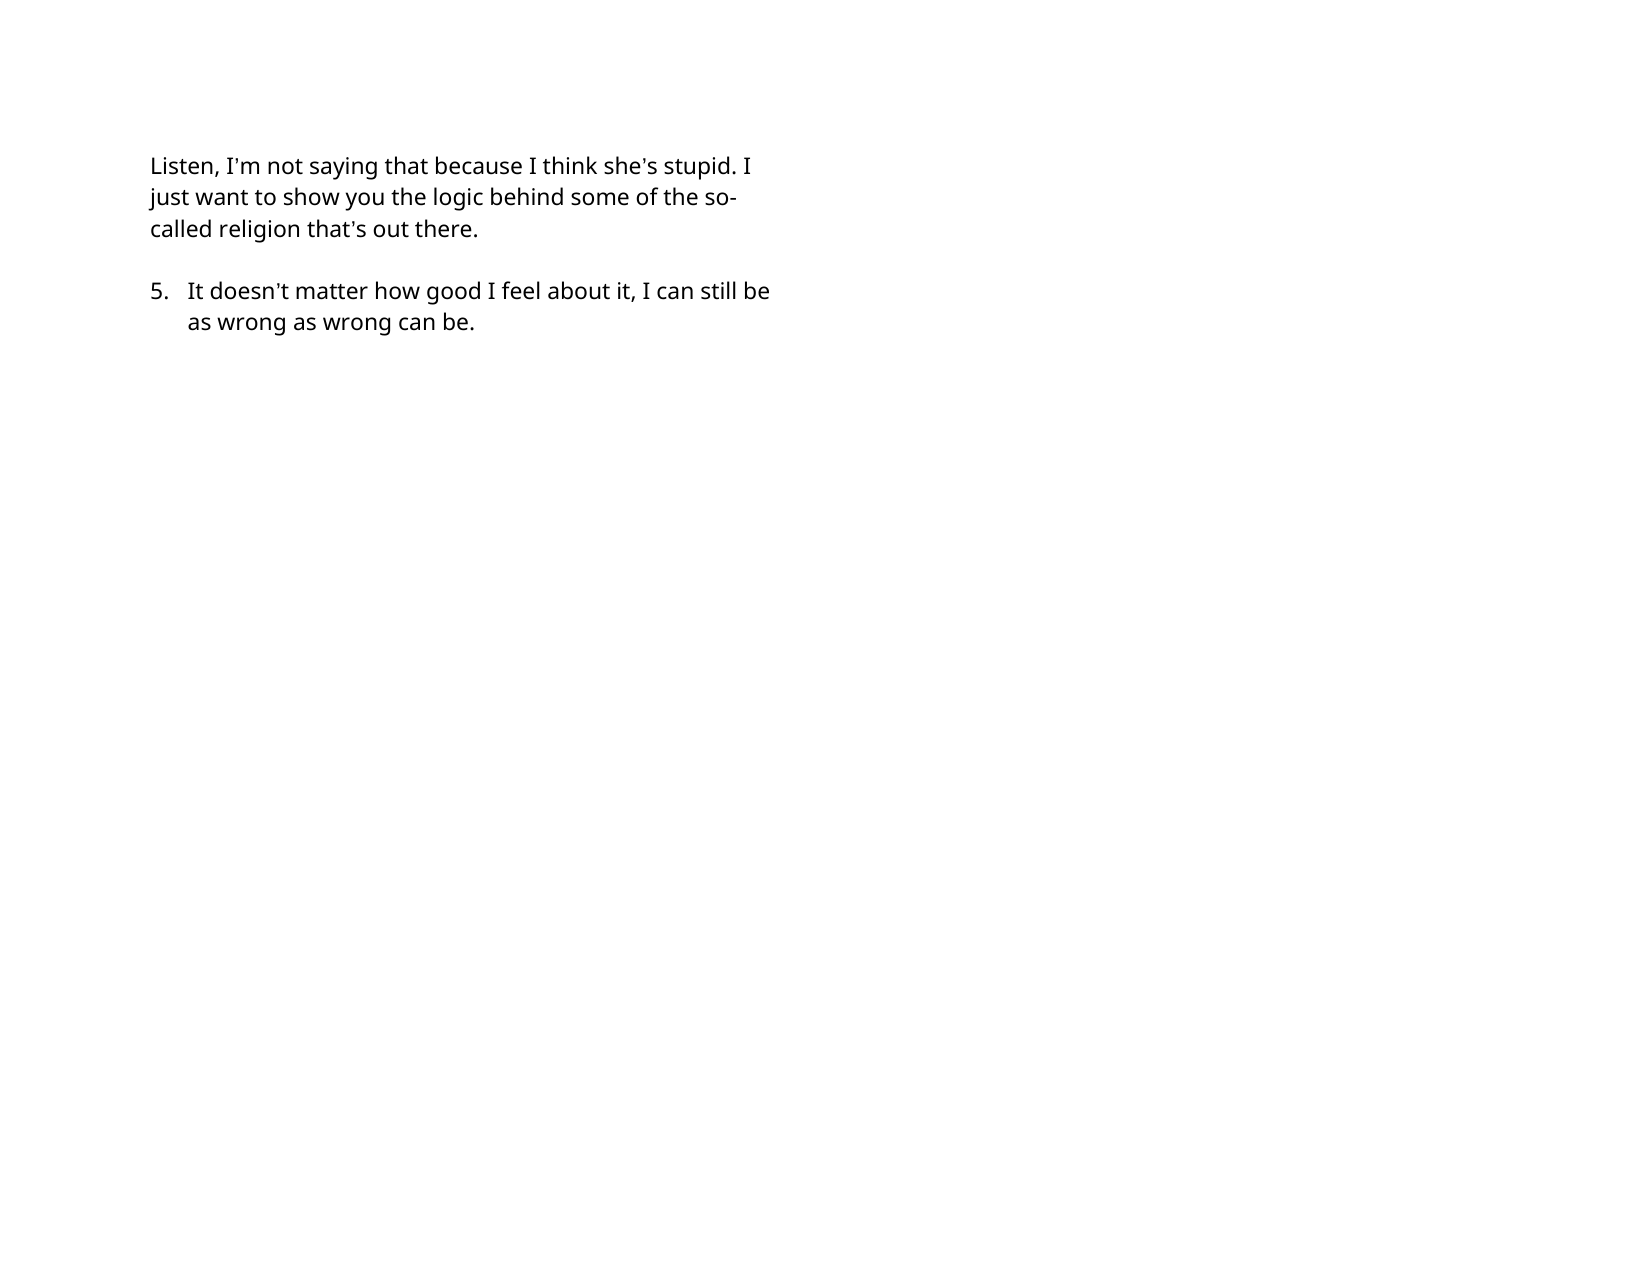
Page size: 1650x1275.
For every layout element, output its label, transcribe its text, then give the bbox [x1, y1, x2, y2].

list It doesn’t matter how good I feel about it, I can still be as wrong as wrong can be. [150, 275, 787, 337]
text Listen, I’m not saying that because I think she’s stupid. I just want to show you the logic behind some of the so-called religion that’s out there. [150, 150, 787, 244]
